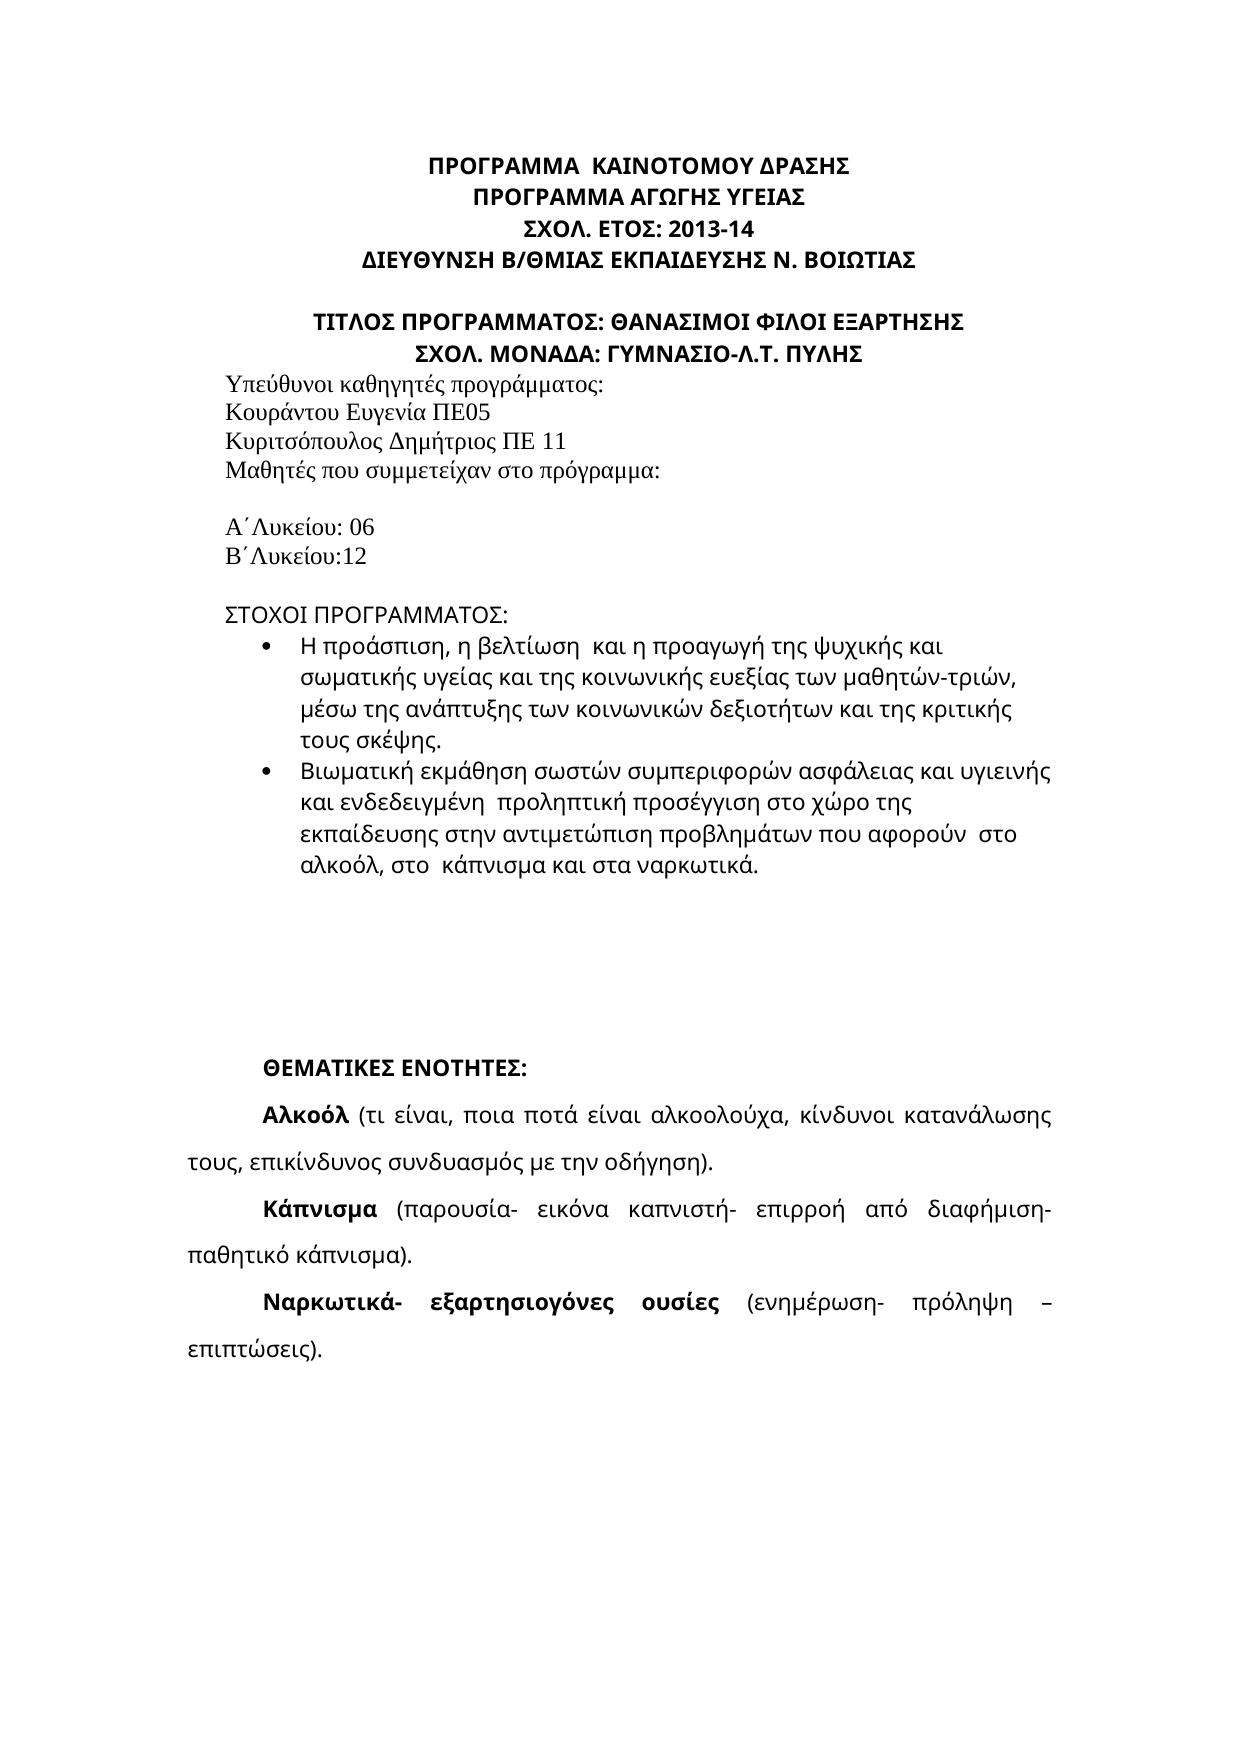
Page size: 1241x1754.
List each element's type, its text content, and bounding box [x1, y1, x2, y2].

text Κουράντου Ευγενία ΠΕ05 [225, 397, 1053, 426]
text Υπεύθυνοι καθηγητές προγράμματος: [225, 369, 1053, 397]
text Αλκοόλ (τι είναι, ποια ποτά είναι αλκοολούχα, κίνδυνοι κατανάλωσης τους, επικίνδυνος συνδυασμός με την οδήγηση). [187, 1099, 1053, 1177]
text ΔΙΕΥΘΥΝΣΗ Β/ΘΜΙΑΣ ΕΚΠΑΙΔΕΥΣΗΣ Ν. ΒΟΙΩΤΙΑΣ [225, 244, 1053, 275]
list Η προάσπιση, η βελτίωση και η προαγωγή της ψυχικής και σωματικής υγείας και της κοινωνικής ευεξίας των μαθητών-τριών, μέσω της ανάπτυξης των κοινωνικών δεξιοτήτων και της κριτικής τους σκέψης. [262, 630, 1053, 755]
text ΠΡΟΓΡΑΜΜΑ ΑΓΩΓΗΣ ΥΓΕΙΑΣ [225, 181, 1053, 212]
text Κυριτσόπουλος Δημήτριος ΠΕ 11 [225, 426, 1053, 455]
text ΘΕΜΑΤΙΚΕΣ ΕΝΟΤΗΤΕΣ: [187, 1052, 1053, 1083]
text Κάπνισμα (παρουσία- εικόνα καπνιστή- επιρροή από διαφήμιση- παθητικό κάπνισμα). [187, 1192, 1053, 1271]
text ΤΙΤΛΟΣ ΠΡΟΓΡΑΜΜΑΤΟΣ: ΘΑΝΑΣΙΜΟΙ ΦΙΛΟΙ ΕΞΑΡΤΗΣΗΣ [225, 306, 1053, 337]
text Ναρκωτικά- εξαρτησιογόνες ουσίες (ενημέρωση- πρόληψη –επιπτώσεις). [187, 1286, 1053, 1364]
text Α΄Λυκείου: 06 [225, 512, 1053, 541]
text ΣΤΟΧΟΙ ΠΡΟΓΡΑΜΜΑΤΟΣ: [225, 599, 1053, 630]
text Μαθητές που συμμετείχαν στο πρόγραμμα: [225, 455, 1053, 484]
text Β΄Λυκείου:12 [225, 541, 1053, 570]
text ΣΧΟΛ. ΜΟΝΑΔΑ: ΓΥΜΝΑΣΙΟ-Λ.Τ. ΠΥΛΗΣ [225, 337, 1053, 369]
text ΣΧΟΛ. ΕΤΟΣ: 2013-14 [225, 212, 1053, 244]
list Βιωματική εκμάθηση σωστών συμπεριφορών ασφάλειας και υγιεινής και ενδεδειγμένη προληπτική προσέγγιση στο χώρο της εκπαίδευσης στην αντιμετώπιση προβλημάτων που αφορούν στο αλκοόλ, στο κάπνισμα και στα ναρκωτικά. [262, 755, 1053, 880]
text ΠΡΟΓΡΑΜΜΑ ΚΑΙΝΟΤΟΜΟΥ ΔΡΑΣΗΣ [225, 150, 1053, 181]
